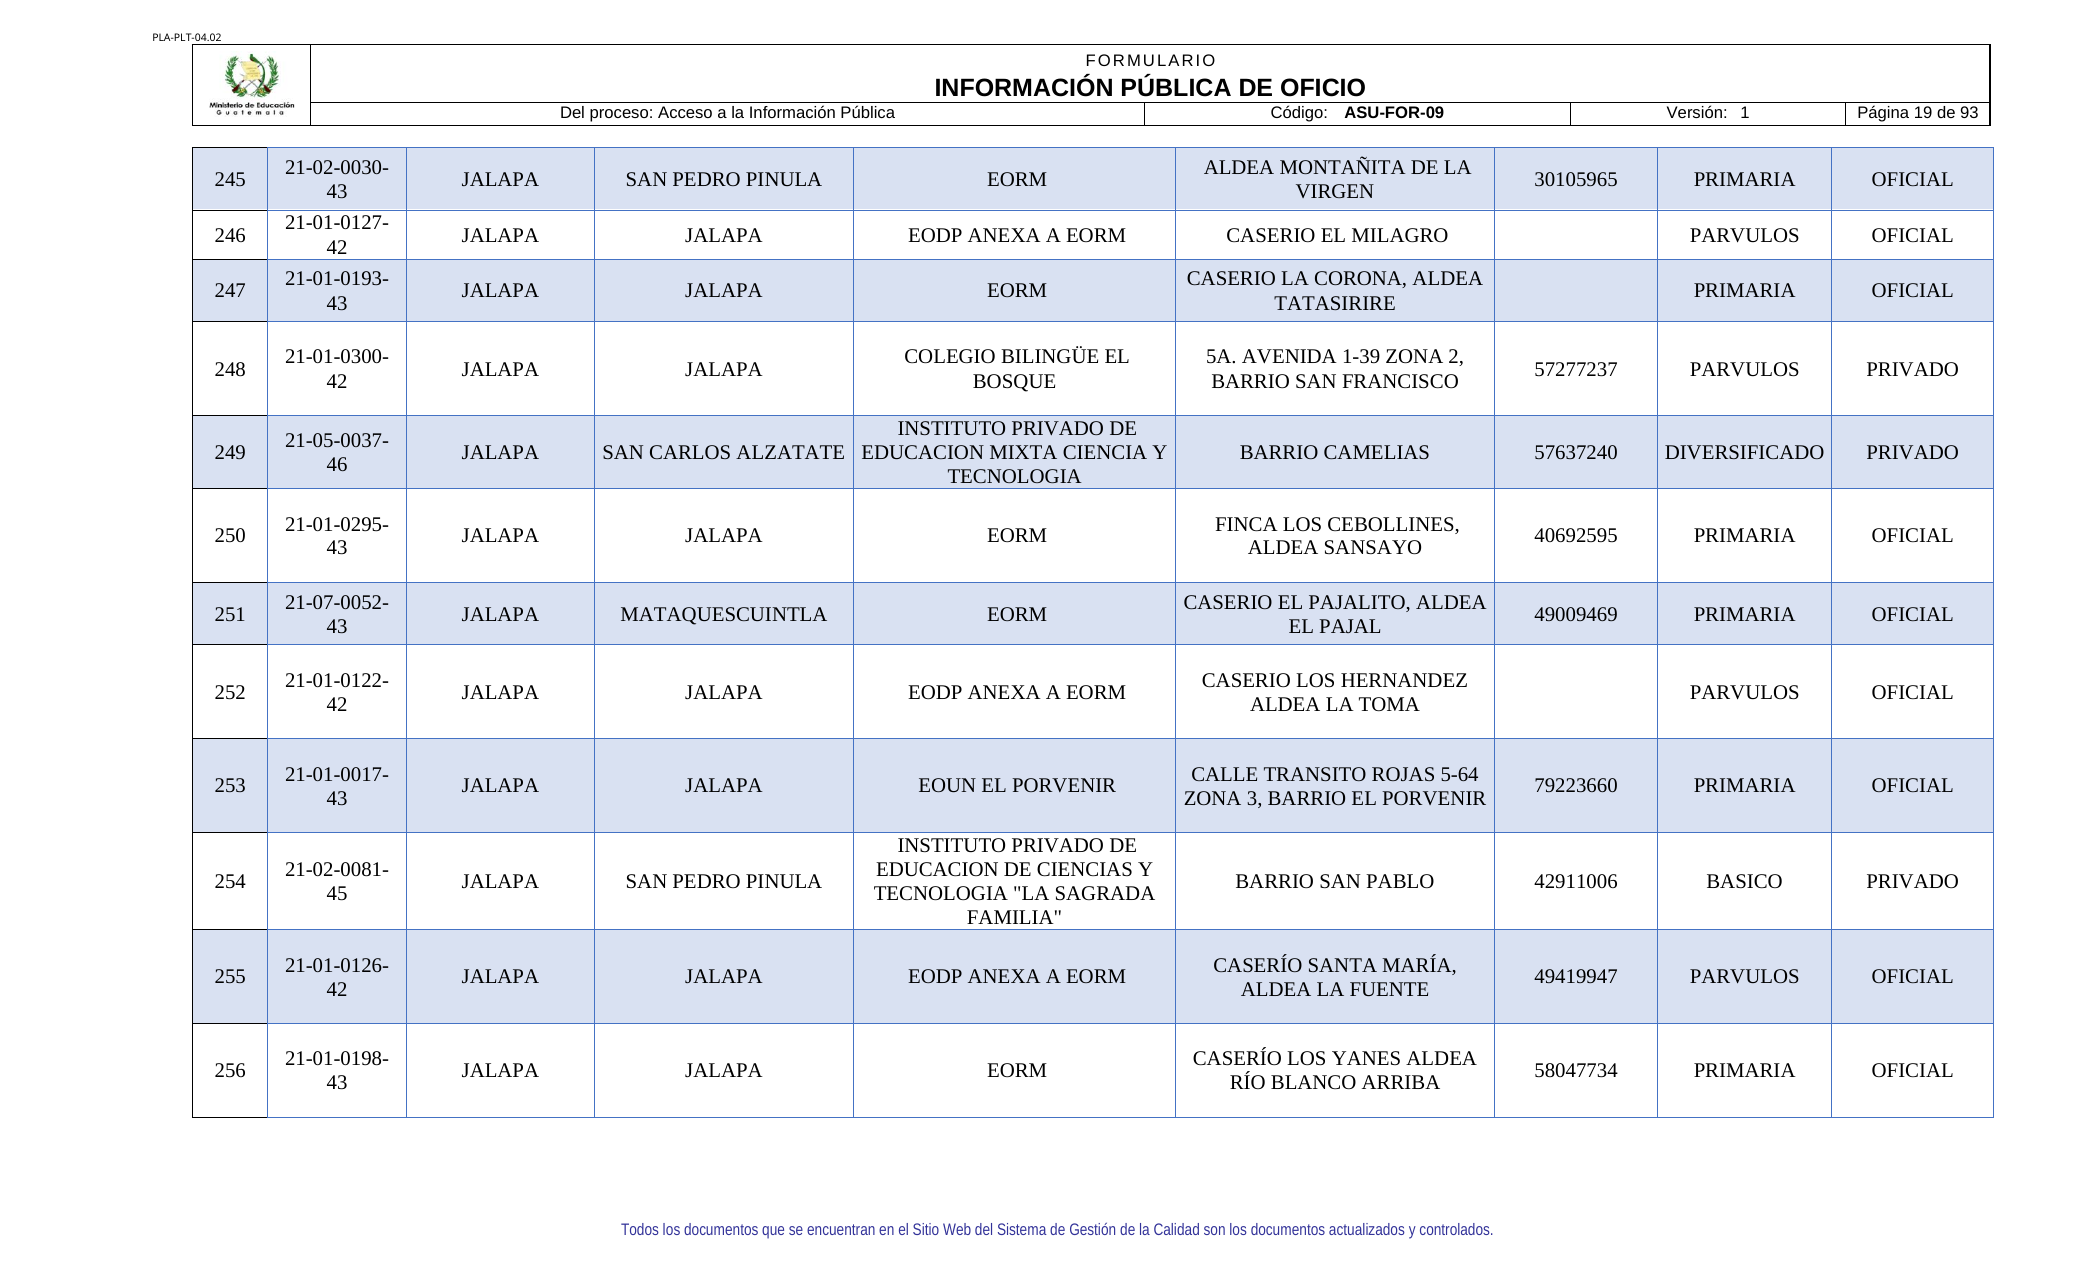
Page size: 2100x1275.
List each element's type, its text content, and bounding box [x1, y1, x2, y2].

table_cell OFICIAL [1832, 260, 1993, 321]
table_cell EODP ANEXA A EORM [854, 930, 1175, 1023]
table_cell EORM [854, 1024, 1175, 1117]
table_cell PRIMARIA [1658, 583, 1831, 644]
table_cell 58047734 [1495, 1024, 1657, 1117]
table_cell SAN CARLOS ALZATATE [595, 416, 853, 488]
table_cell 21-05-0037-46 [268, 416, 406, 488]
table_cell 252 [193, 645, 267, 738]
table_cell EORM [854, 260, 1175, 321]
table_cell 5A. AVENIDA 1-39 ZONA 2, BARRIO SAN FRANCISCO [1176, 322, 1494, 415]
table_cell SAN PEDRO PINULA [595, 148, 853, 209]
table_cell JALAPA [407, 489, 594, 582]
table_cell JALAPA [595, 1024, 853, 1117]
table_cell 247 [193, 260, 267, 321]
table_cell 30105965 [1495, 148, 1657, 209]
table_cell JALAPA [595, 489, 853, 582]
table_cell 248 [193, 322, 267, 415]
table_cell 21-01-0295-43 [268, 489, 406, 582]
table_cell CASERIO EL PAJALITO, ALDEA EL PAJAL [1176, 583, 1494, 644]
table_cell ALDEA MONTAÑITA DE LA VIRGEN [1176, 148, 1494, 209]
table_cell PARVULOS [1658, 930, 1831, 1023]
table_cell EODP ANEXA A EORM [854, 211, 1175, 259]
table_cell 49009469 [1495, 583, 1657, 644]
table_cell 49419947 [1495, 930, 1657, 1023]
table_cell 21-01-0198-43 [268, 1024, 406, 1117]
table_cell 245 [193, 148, 267, 209]
table_cell OFICIAL [1832, 148, 1993, 209]
table_cell JALAPA [407, 645, 594, 738]
table_cell PRIVADO [1832, 322, 1993, 415]
table_cell BARRIO SAN PABLO [1176, 833, 1494, 929]
table_cell EORM [854, 583, 1175, 644]
table_cell 255 [193, 930, 267, 1023]
table_cell OFICIAL [1832, 1024, 1993, 1117]
table_cell CASERÍO LOS YANES ALDEA RÍO BLANCO ARRIBA [1176, 1024, 1494, 1117]
table_cell PARVULOS [1658, 645, 1831, 738]
table_cell JALAPA [407, 583, 594, 644]
table_cell 250 [193, 489, 267, 582]
table_cell MATAQUESCUINTLA [595, 583, 853, 644]
table_cell EODP ANEXA A EORM [854, 645, 1175, 738]
table_cell 79223660 [1495, 739, 1657, 832]
table_cell OFICIAL [1832, 739, 1993, 832]
table_cell [1495, 260, 1657, 321]
table_cell [1495, 211, 1657, 259]
table_cell JALAPA [595, 645, 853, 738]
table_cell 21-01-0017-43 [268, 739, 406, 832]
table_cell CASERIO LA CORONA, ALDEA TATASIRIRE [1176, 260, 1494, 321]
table_cell [1495, 645, 1657, 738]
table_cell PRIMARIA [1658, 489, 1831, 582]
table_cell PARVULOS [1658, 322, 1831, 415]
table_cell EORM [854, 148, 1175, 209]
table_cell INSTITUTO PRIVADO DE EDUCACION MIXTA CIENCIA Y TECNOLOGIA [854, 416, 1175, 488]
table_cell DIVERSIFICADO [1658, 416, 1831, 488]
table_cell PARVULOS [1658, 211, 1831, 259]
table_cell JALAPA [407, 930, 594, 1023]
table_cell 256 [193, 1024, 267, 1117]
table_cell PRIMARIA [1658, 739, 1831, 832]
table_cell 42911006 [1495, 833, 1657, 929]
table_cell OFICIAL [1832, 930, 1993, 1023]
table_cell OFICIAL [1832, 489, 1993, 582]
table_cell JALAPA [407, 260, 594, 321]
table_cell 21-01-0122-42 [268, 645, 406, 738]
table_cell BASICO [1658, 833, 1831, 929]
table_cell JALAPA [407, 322, 594, 415]
table_cell CASERIO EL MILAGRO [1176, 211, 1494, 259]
table_cell 21-07-0052-43 [268, 583, 406, 644]
table_cell FINCA LOS CEBOLLINES, ALDEA SANSAYO [1176, 489, 1494, 582]
table_cell CALLE TRANSITO ROJAS 5-64 ZONA 3, BARRIO EL PORVENIR [1176, 739, 1494, 832]
table_cell JALAPA [595, 930, 853, 1023]
table_cell JALAPA [407, 148, 594, 209]
table_cell CASERÍO SANTA MARÍA, ALDEA LA FUENTE [1176, 930, 1494, 1023]
table_cell OFICIAL [1832, 583, 1993, 644]
table_cell JALAPA [407, 211, 594, 259]
table_cell 57277237 [1495, 322, 1657, 415]
table_cell 57637240 [1495, 416, 1657, 488]
table_cell JALAPA [595, 211, 853, 259]
table_cell 253 [193, 739, 267, 832]
table_cell 251 [193, 583, 267, 644]
table_cell 254 [193, 833, 267, 929]
table_cell PRIMARIA [1658, 1024, 1831, 1117]
table_cell JALAPA [407, 833, 594, 929]
table_cell JALAPA [407, 1024, 594, 1117]
table_cell COLEGIO BILINGÜE EL BOSQUE [854, 322, 1175, 415]
picture [208, 51, 295, 117]
table_cell JALAPA [595, 739, 853, 832]
table_cell EOUN EL PORVENIR [854, 739, 1175, 832]
table_cell SAN PEDRO PINULA [595, 833, 853, 929]
table_cell INSTITUTO PRIVADO DE EDUCACION DE CIENCIAS Y TECNOLOGIA "LA SAGRADA FAMILIA" [854, 833, 1175, 929]
table_cell 21-02-0030-43 [268, 148, 406, 209]
table_cell 40692595 [1495, 489, 1657, 582]
table_cell 21-02-0081-45 [268, 833, 406, 929]
table_cell 246 [193, 211, 267, 259]
table_cell JALAPA [407, 739, 594, 832]
table_cell JALAPA [595, 322, 853, 415]
table_cell 21-01-0300-42 [268, 322, 406, 415]
table_cell CASERIO LOS HERNANDEZ ALDEA LA TOMA [1176, 645, 1494, 738]
table_cell JALAPA [595, 260, 853, 321]
table_cell BARRIO CAMELIAS [1176, 416, 1494, 488]
table_cell PRIMARIA [1658, 260, 1831, 321]
table_cell OFICIAL [1832, 211, 1993, 259]
table_cell JALAPA [407, 416, 594, 488]
table_cell EORM [854, 489, 1175, 582]
table_cell PRIVADO [1832, 416, 1993, 488]
table_cell 21-01-0193-43 [268, 260, 406, 321]
table_cell 21-01-0126-42 [268, 930, 406, 1023]
table_cell 249 [193, 416, 267, 488]
table_cell PRIMARIA [1658, 148, 1831, 209]
table_cell 21-01-0127-42 [268, 211, 406, 259]
table_cell PRIVADO [1832, 833, 1993, 929]
table_cell OFICIAL [1832, 645, 1993, 738]
